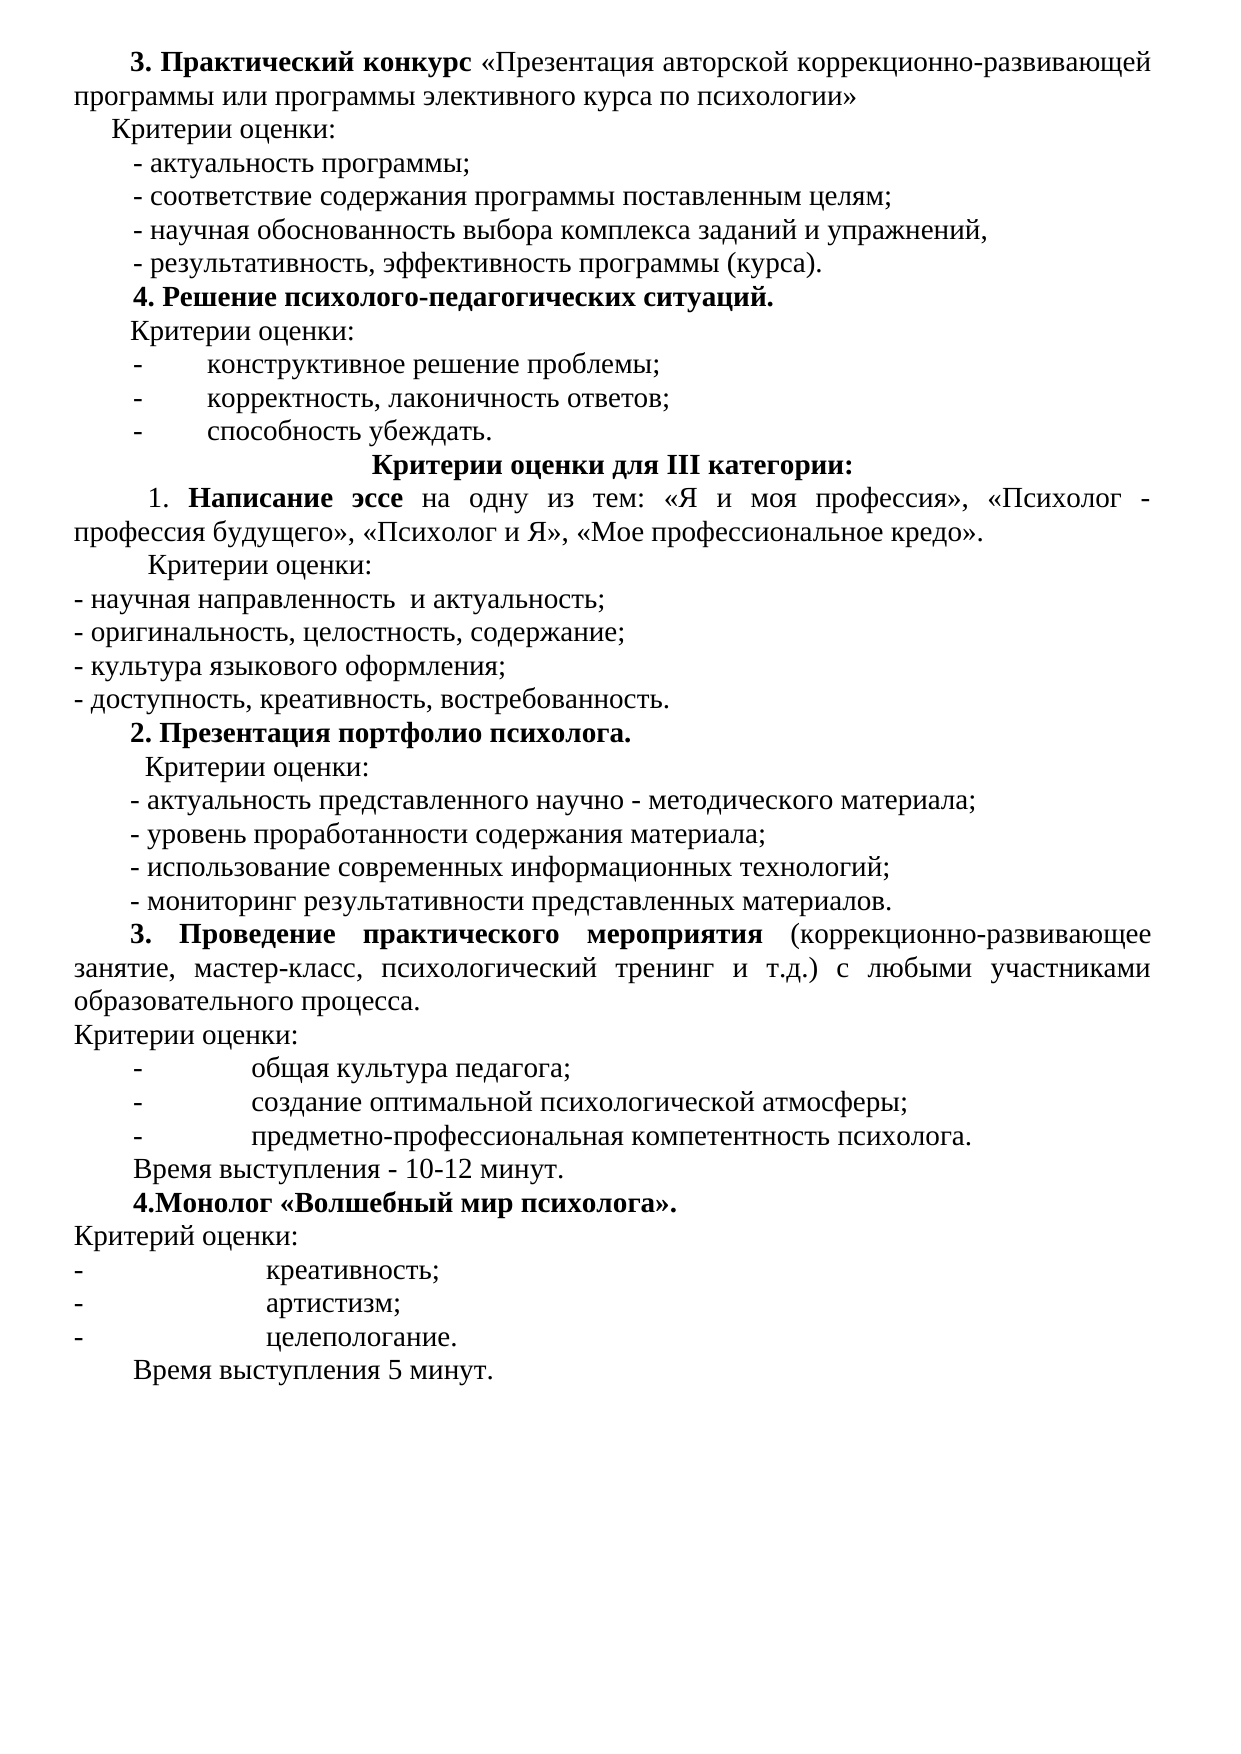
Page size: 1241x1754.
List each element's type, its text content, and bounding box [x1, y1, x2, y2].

text Время выступления 5 минут. [74, 1352, 1152, 1386]
list целепологание. [74, 1319, 1152, 1352]
text - культура языкового оформления; [74, 648, 1152, 682]
text Критерии оценки: [74, 547, 1152, 581]
list конструктивное решение проблемы; [74, 346, 1152, 380]
list артистизм; [74, 1285, 1152, 1319]
list корректность, лаконичность ответов; [74, 380, 1152, 413]
text Критерии оценки: [74, 749, 1152, 782]
text - использование современных информационных технологий; [74, 849, 1152, 883]
text 4. Решение психолого-педагогических ситуаций. [74, 279, 1152, 313]
list способность убеждать. [74, 413, 1152, 447]
text Критерии оценки: [74, 313, 1152, 346]
text - научная направленность и актуальность; [74, 581, 1152, 614]
text - актуальность программы; [74, 145, 1152, 178]
list общая культура педагога; [74, 1051, 1152, 1084]
text - результативность, эффективность программы (курса). [74, 246, 1152, 279]
text Критерии оценки для III категории: [74, 447, 1152, 480]
text Критерий оценки: [74, 1218, 1152, 1252]
text - соответствие содержания программы поставленным целям; [74, 178, 1152, 212]
text Критерии оценки: [74, 111, 1152, 145]
text 3. Проведение практического мероприятия (коррекционно-развивающее занятие, мастер-класс, психологический тренинг и т.д.) с любыми участниками образовательного процесса. [74, 916, 1152, 1017]
text 3. Практический конкурс «Презентация авторской коррекционно-развивающей программы или программы элективного курса по психологии» [74, 44, 1152, 111]
text - научная обоснованность выбора комплекса заданий и упражнений, [74, 212, 1152, 246]
text - уровень проработанности содержания материала; [74, 816, 1152, 849]
text - мониторинг результативности представленных материалов. [74, 883, 1152, 916]
text 1. Написание эссе на одну из тем: «Я и моя профессия», «Психолог - профессия будущего», «Психолог и Я», «Мое профессиональное кредо». [74, 480, 1152, 547]
list создание оптимальной психологической атмосферы; [74, 1084, 1152, 1118]
list предметно-профессиональная компетентность психолога. [74, 1118, 1152, 1151]
list креативность; [74, 1252, 1152, 1285]
text - доступность, креативность, востребованность. [74, 682, 1152, 715]
text Критерии оценки: [74, 1017, 1152, 1051]
text Время выступления - 10-12 минут. [74, 1151, 1152, 1185]
text - оригинальность, целостность, содержание; [74, 614, 1152, 648]
text 4.Монолог «Волшебный мир психолога». [74, 1185, 1152, 1218]
text - актуальность представленного научно - методического материала; [74, 782, 1152, 816]
text 2. Презентация портфолио психолога. [74, 715, 1152, 749]
